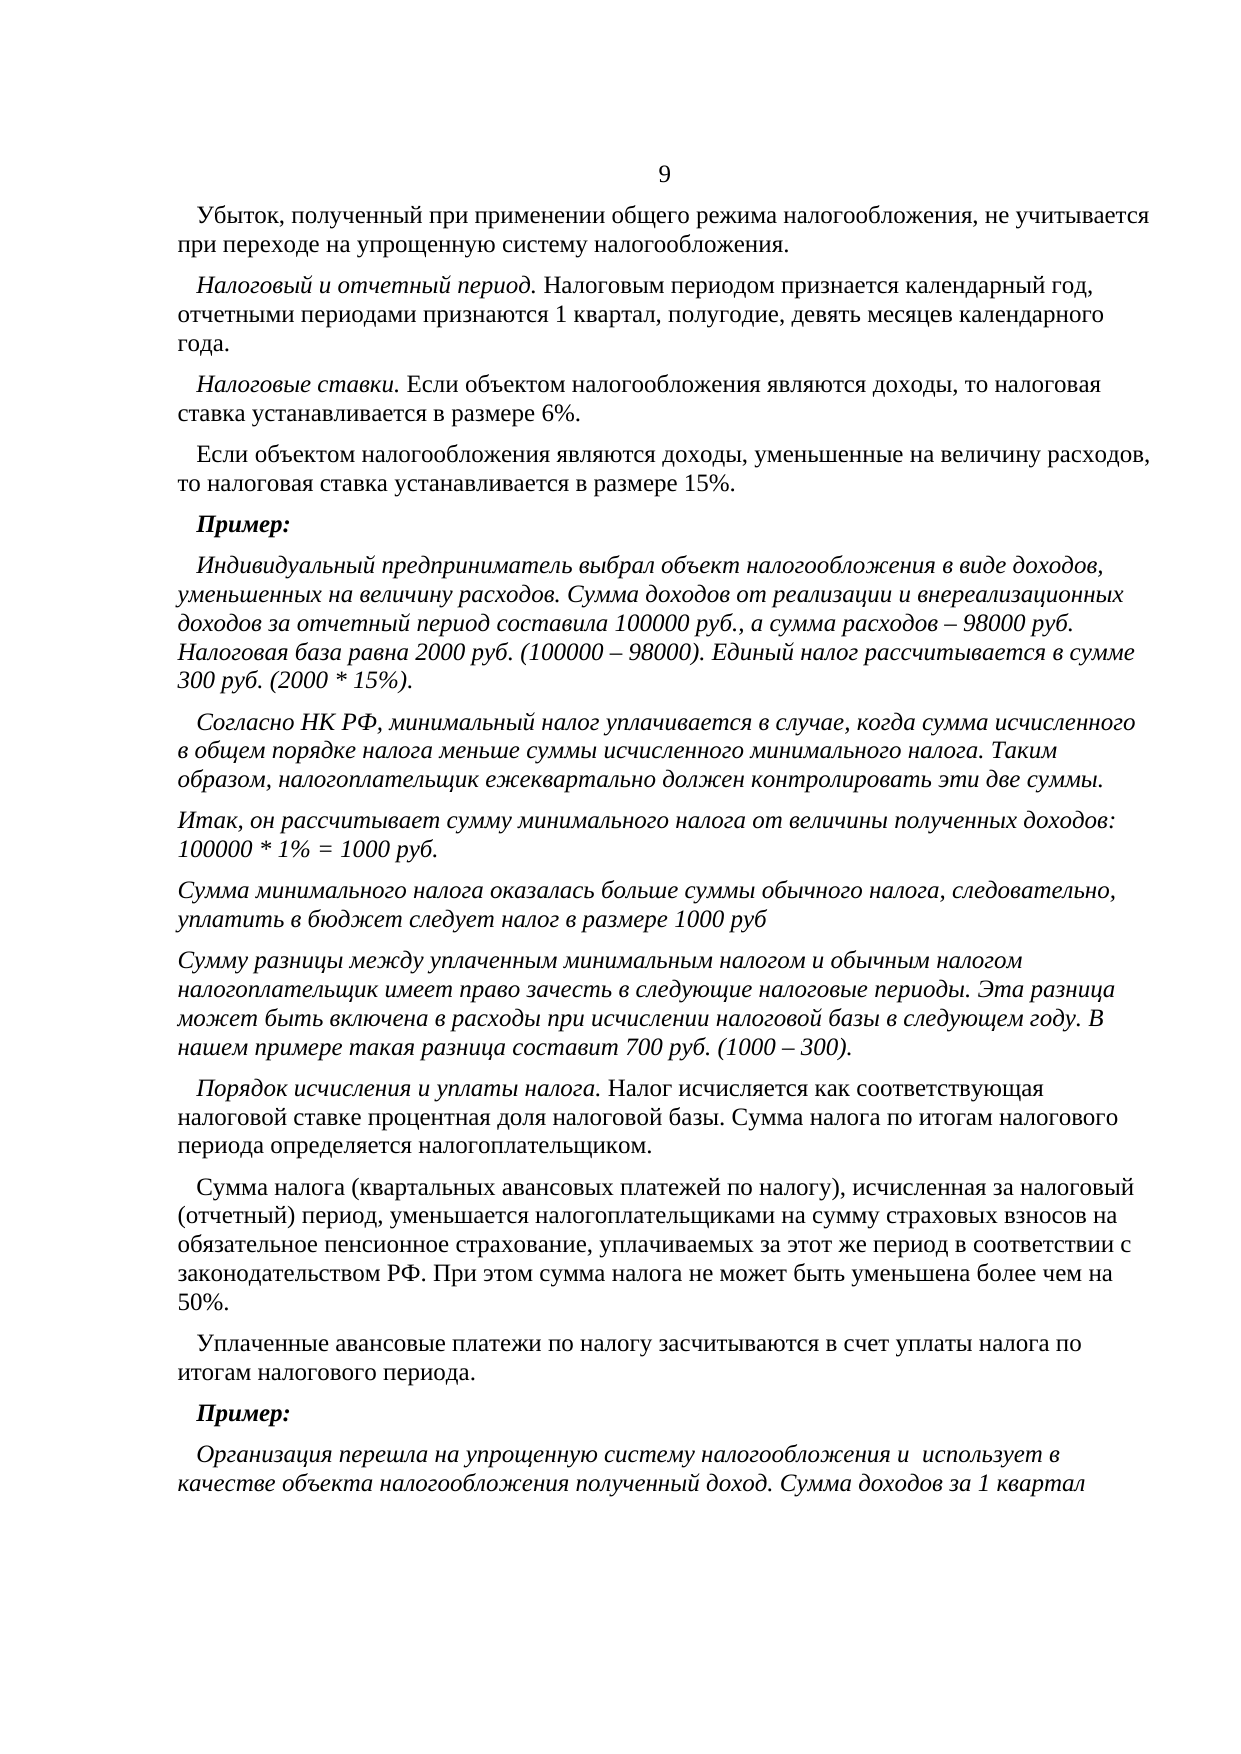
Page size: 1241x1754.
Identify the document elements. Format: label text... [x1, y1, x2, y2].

text Пример: [177, 1398, 1152, 1427]
text Налоговый и отчетный период. Налоговым периодом признается календарный год, отчетными периодами признаются 1 квартал, полугодие, девять месяцев календарного года. [177, 271, 1152, 357]
text Сумма минимального налога оказалась больше суммы обычного налога, следовательно, уплатить в бюджет следует налог в размере 1000 руб [177, 876, 1152, 933]
text Сумма налога (квартальных авансовых платежей по налогу), исчисленная за налоговый (отчетный) период, уменьшается налогоплательщиками на сумму страховых взносов на обязательное пенсионное страхование, уплачиваемых за этот же период в соответствии с законодательством РФ. При этом сумма налога не может быть уменьшена более чем на 50%. [177, 1172, 1152, 1316]
text Итак, он рассчитывает сумму минимального налога от величины полученных доходов: 100000 * 1% = 1000 руб. [177, 806, 1152, 863]
text Пример: [177, 509, 1152, 538]
text Согласно НК РФ, минимальный налог уплачивается в случае, когда сумма исчисленного в общем порядке налога меньше суммы исчисленного минимального налога. Таким образом, налогоплательщик ежеквартально должен контролировать эти две суммы. [177, 707, 1152, 793]
text Уплаченные авансовые платежи по налогу засчитываются в счет уплаты налога по итогам налогового периода. [177, 1328, 1152, 1386]
text Если объектом налогообложения являются доходы, уменьшенные на величину расходов, то налоговая ставка устанавливается в размере 15%. [177, 439, 1152, 497]
text Сумму разницы между уплаченным минимальным налогом и обычным налогом налогоплательщик имеет право зачесть в следующие налоговые периоды. Эта разница может быть включена в расходы при исчислении налоговой базы в следующем году. В нашем примере такая разница составит 700 руб. (1000 – 300). [177, 946, 1152, 1061]
text 9 [177, 159, 1152, 188]
text Организация перешла на упрощенную систему налогообложения и использует в качестве объекта налогообложения полученный доход. Сумма доходов за 1 квартал [177, 1439, 1152, 1497]
text Порядок исчисления и уплаты налога. Налог исчисляется как соответствующая налоговой ставке процентная доля налоговой базы. Сумма налога по итогам налогового периода определяется налогоплательщиком. [177, 1073, 1152, 1159]
text Убыток, полученный при применении общего режима налогообложения, не учитывается при переходе на упрощенную систему налогообложения. [177, 201, 1152, 258]
text Налоговые ставки. Если объектом налогообложения являются доходы, то налоговая ставка устанавливается в размере 6%. [177, 369, 1152, 427]
text Индивидуальный предприниматель выбрал объект налогообложения в виде доходов, уменьшенных на величину расходов. Сумма доходов от реализации и внереализационных доходов за отчетный период составила 100000 руб., а сумма расходов – 98000 руб. Налоговая база равна 2000 руб. (100000 – 98000). Единый налог рассчитывается в сумме 300 руб. (2000 * 15%). [177, 551, 1152, 694]
